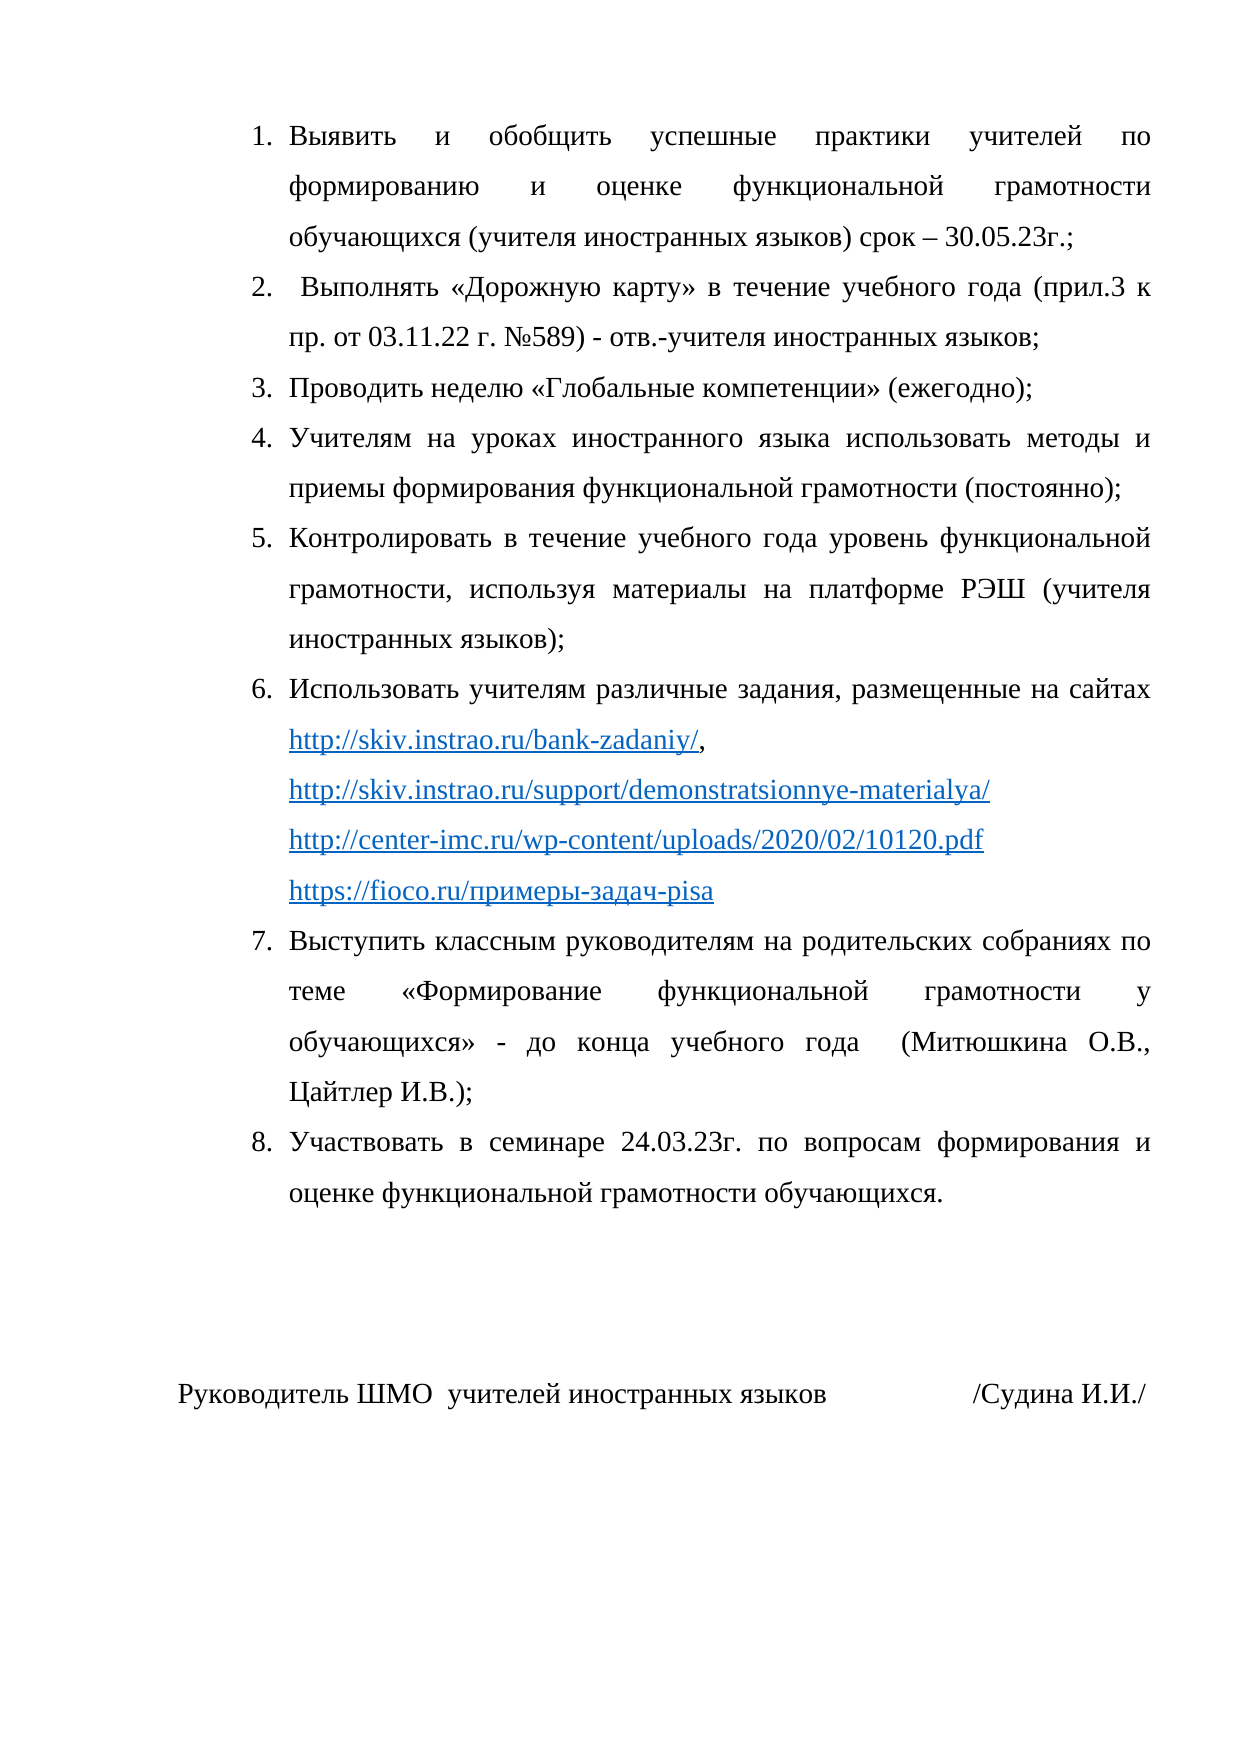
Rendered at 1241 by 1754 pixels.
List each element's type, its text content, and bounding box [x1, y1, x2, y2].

list Использовать учителям различные задания, размещенные на сайтах http://skiv.instrao.ru/bank-zadaniy/, http://skiv.instrao.ru/support/demonstratsionnye-materialya/ [251, 672, 1152, 806]
list Выполнять «Дорожную карту» в течение учебного года (прил.3 к пр. от 03.11.22 г. №589) - отв.-учителя иностранных языков; [251, 269, 1152, 353]
list https://fioco.ru/примеры-задач-pisa [288, 873, 1152, 906]
list http://center-imc.ru/wp-content/uploads/2020/02/10120.pdf [288, 822, 1152, 856]
list Контролировать в течение учебного года уровень функциональной грамотности, используя материалы на платформе РЭШ (учителя иностранных языков); [251, 521, 1152, 655]
list Проводить неделю «Глобальные компетенции» (ежегодно); [251, 370, 1152, 403]
list Участвовать в семинаре 24.03.23г. по вопросам формирования и оценке функциональной грамотности обучающихся. [251, 1124, 1152, 1208]
list Выступить классным руководителям на родительских собраниях по теме «Формирование функциональной грамотности у обучающихся» - до конца учебного года (Митюшкина О.В., Цайтлер И.В.); [251, 923, 1152, 1108]
text Руководитель ШМО учителей иностранных языков /Судина И.И./ [177, 1376, 1152, 1409]
list Учителям на уроках иностранного языка использовать методы и приемы формирования функциональной грамотности (постоянно); [251, 420, 1152, 504]
list Выявить и обобщить успешные практики учителей по формированию и оценке функциональной грамотности обучающихся (учителя иностранных языков) срок – 30.05.23г.; [251, 118, 1152, 252]
